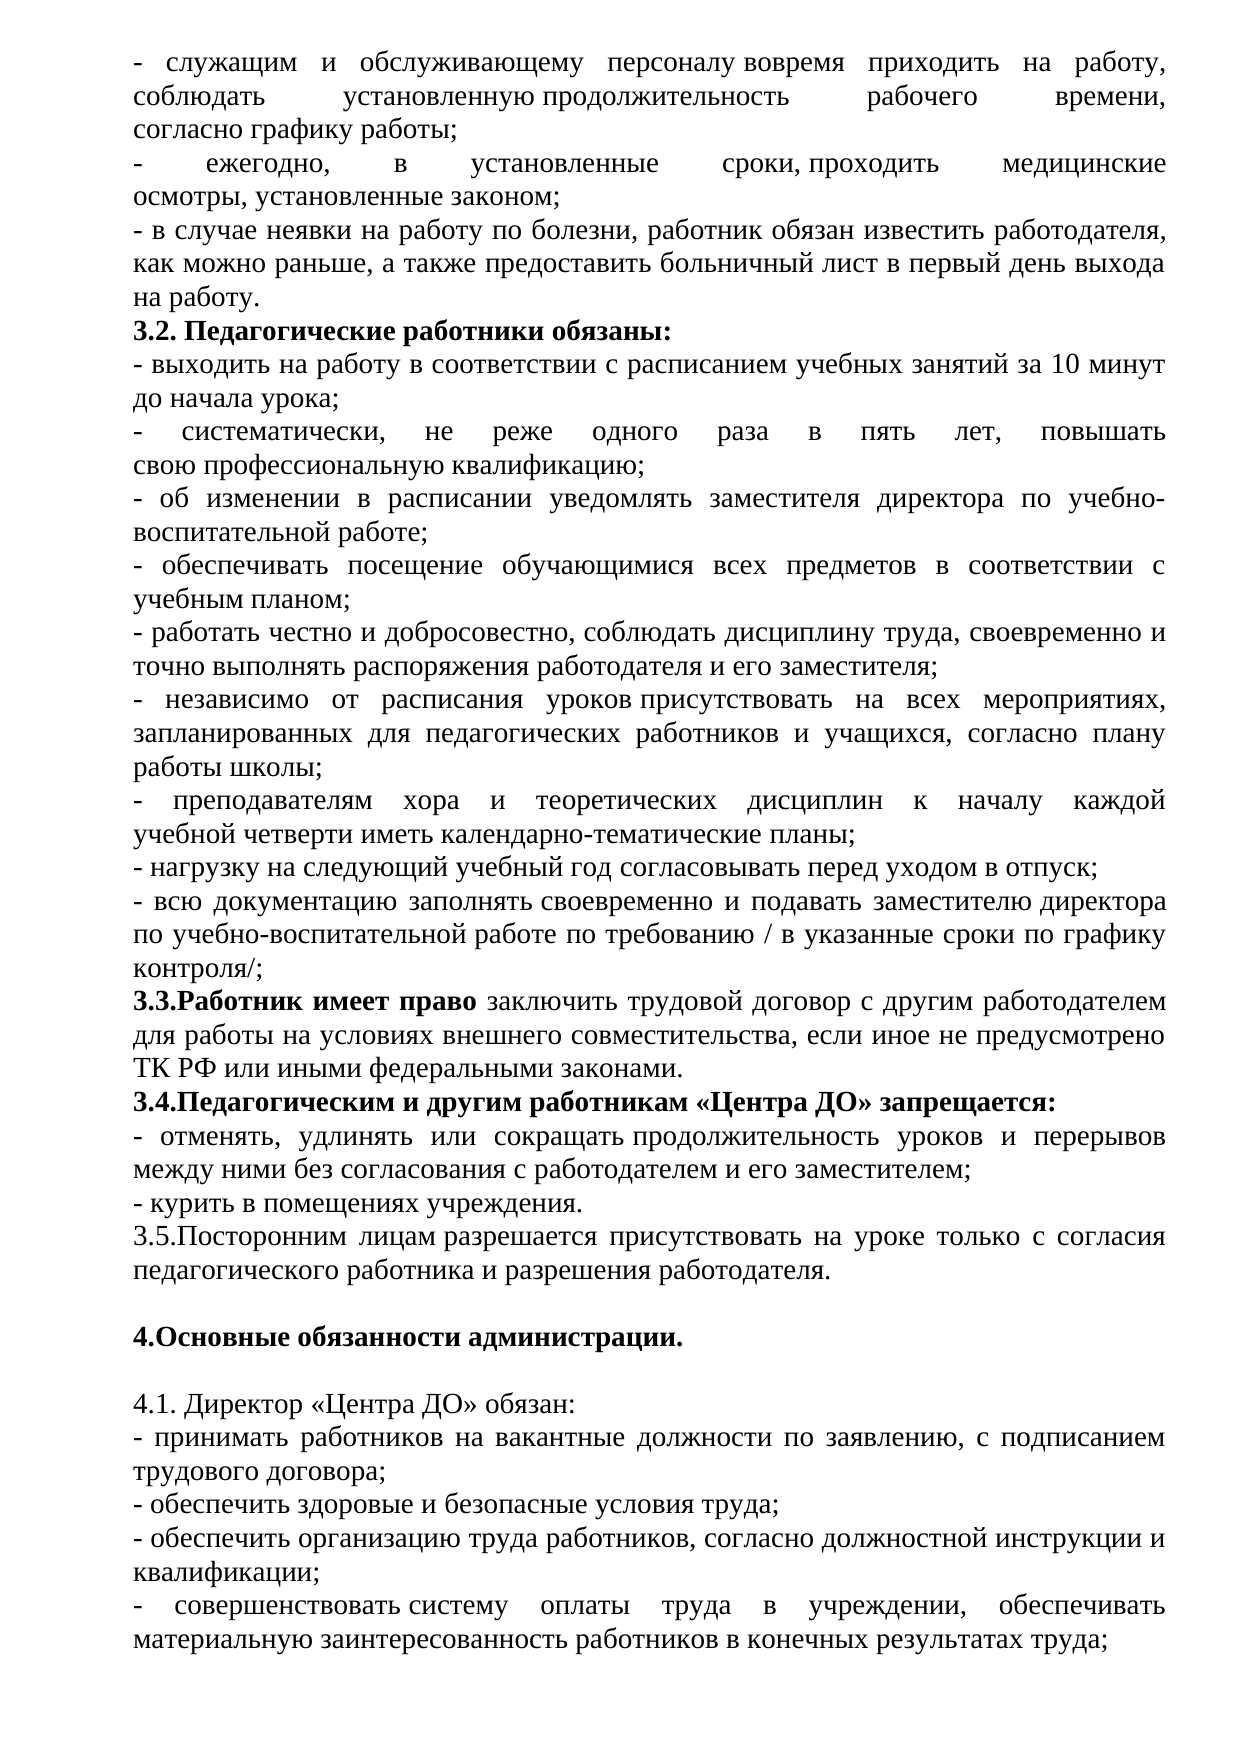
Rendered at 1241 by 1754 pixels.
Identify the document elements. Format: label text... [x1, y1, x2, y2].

text - нагрузку на следующий учебный год согласовывать перед уходом в отпуск; [133, 849, 1167, 883]
text 3.3.Работник имеет право заключить трудовой договор с другим работодателем для работы на условиях внешнего совместительства, если иное не предусмотрено ТК РФ или иными федеральными законами. [133, 983, 1167, 1084]
text - выходить на работу в соответствии с расписанием учебных занятий за 10 минут до начала урока; [133, 346, 1167, 413]
text - независимо от расписания уроков присутствовать на всех мероприятиях, запланированных для педагогических работников и учащихся, согласно плану работы школы; [133, 682, 1167, 782]
text - обеспечить здоровые и безопасные условия труда; [133, 1487, 1167, 1520]
text - обеспечивать посещение обучающимися всех предметов в соответствии с учебным планом; [133, 547, 1167, 614]
text - всю документацию заполнять своевременно и подавать заместителю директора по учебно-воспитательной работе по требованию / в указанные сроки по графику контроля/; [133, 883, 1167, 983]
text 4.1. Директор «Центра ДО» обязан: [133, 1386, 1167, 1419]
text - в случае неявки на работу по болезни, работник обязан известить работодателя, как можно раньше, а также предоставить больничный лист в первый день выхода на работу. [133, 212, 1167, 313]
text - совершенствовать систему оплаты труда в учреждении, обеспечивать материальную заинтересованность работников в конечных результатах труда; [133, 1587, 1167, 1654]
text - принимать работников на вакантные должности по заявлению, с подписанием трудового договора; [133, 1419, 1167, 1487]
text - служащим и обслуживающему персоналу вовремя приходить на работу, соблюдать установленную продолжительность рабочего времени, согласно графику работы; [133, 44, 1167, 145]
text 4.Основные обязанности администрации. [133, 1319, 1167, 1352]
text 3.5.Посторонним лицам разрешается присутствовать на уроке только с согласия педагогического работника и разрешения работодателя. [133, 1218, 1167, 1285]
text 3.4.Педагогическим и другим работникам «Центра ДО» запрещается: [133, 1084, 1167, 1118]
text 3.2. Педагогические работники обязаны: [133, 313, 1167, 346]
text - отменять, удлинять или сокращать продолжительность уроков и перерывов между ними без согласования с работодателем и его заместителем; [133, 1118, 1167, 1185]
text - работать честно и добросовестно, соблюдать дисциплину труда, своевременно и точно выполнять распоряжения работодателя и его заместителя; [133, 614, 1167, 682]
text - систематически, не реже одного раза в пять лет, повышать свою профессиональную квалификацию; [133, 413, 1167, 480]
text - обеспечить организацию труда работников, согласно должностной инструкции и квалификации; [133, 1520, 1167, 1587]
text - преподавателям хора и теоретических дисциплин к началу каждой учебной четверти иметь календарно-тематические планы; [133, 782, 1167, 849]
text - об изменении в расписании уведомлять заместителя директора по учебно- воспитательной работе; [133, 480, 1167, 547]
text - ежегодно, в установленные сроки, проходить медицинские осмотры, установленные законом; [133, 145, 1167, 212]
text - курить в помещениях учреждения. [133, 1185, 1167, 1218]
